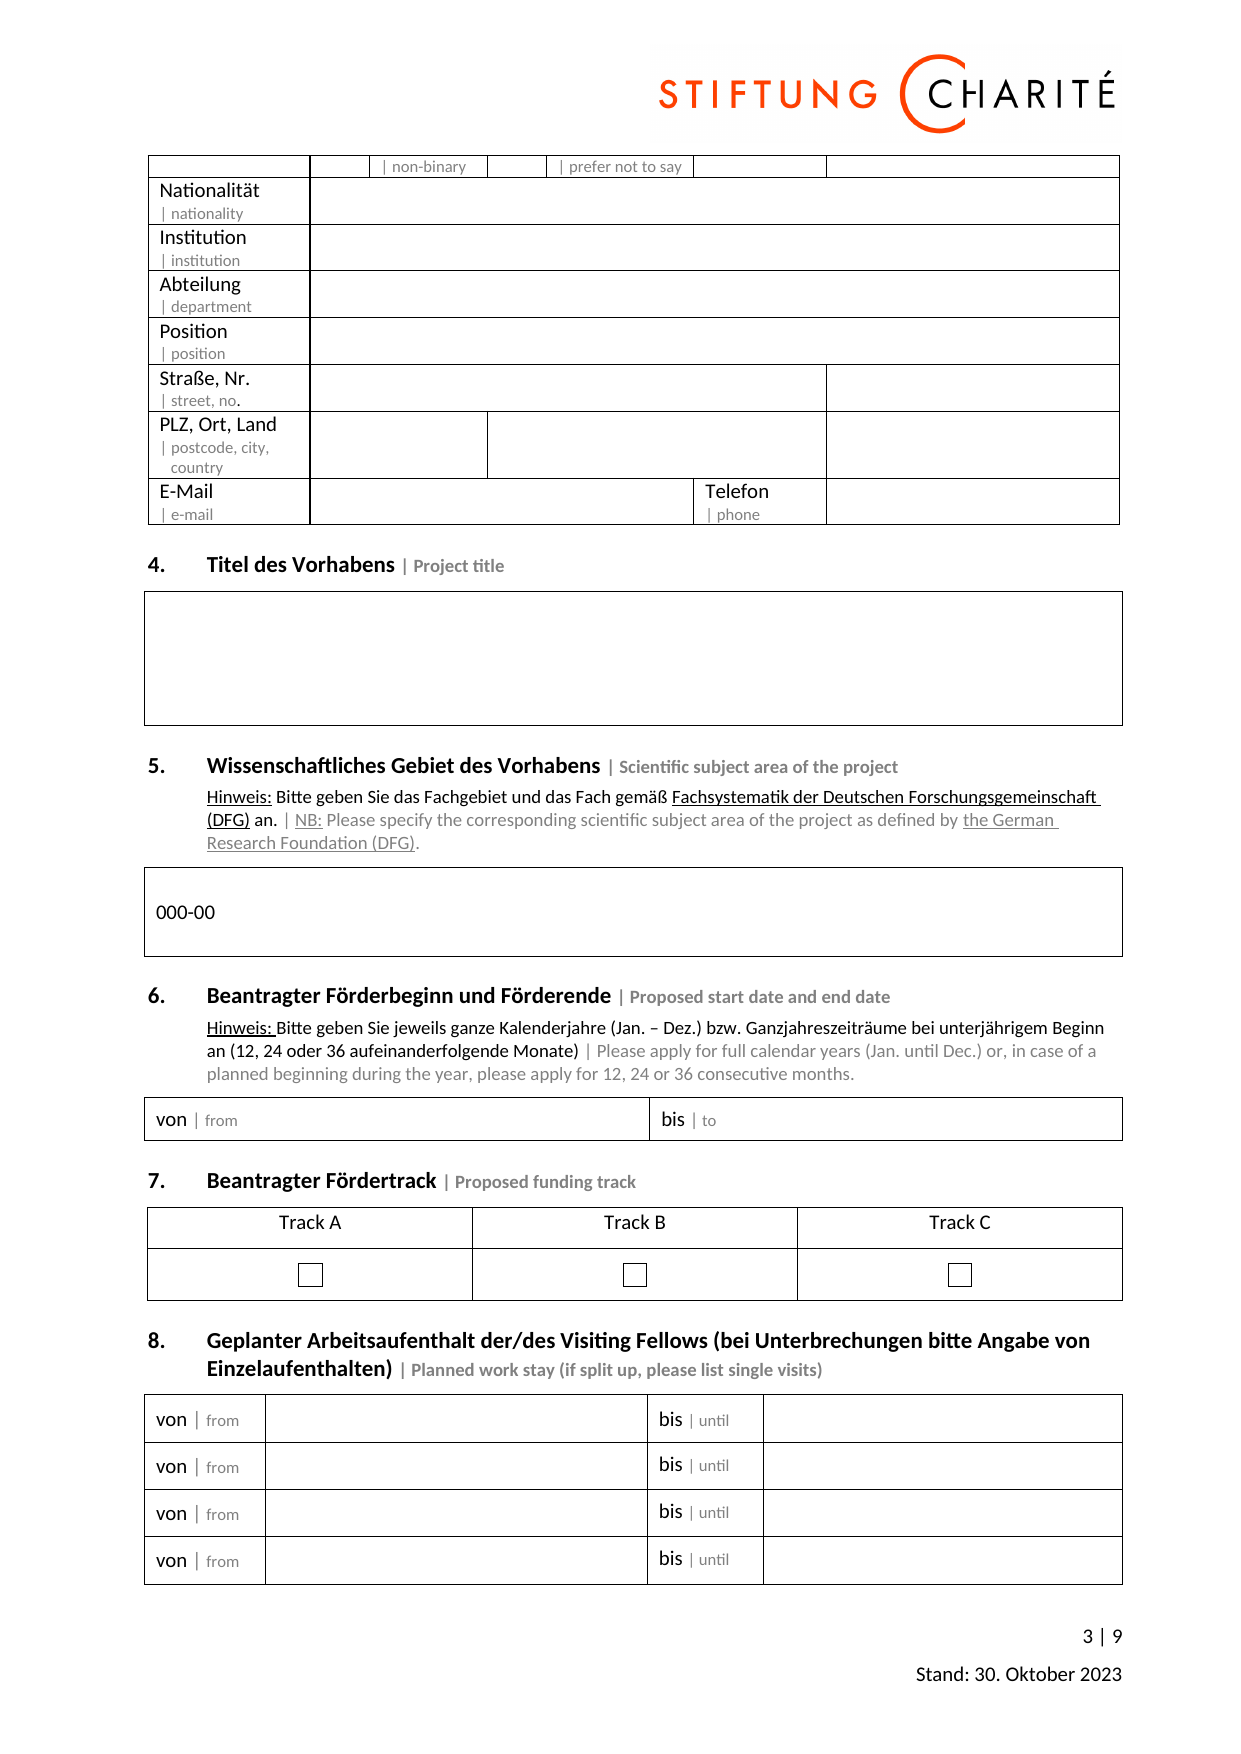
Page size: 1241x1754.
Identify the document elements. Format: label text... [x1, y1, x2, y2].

table_cell [148, 1249, 472, 1300]
table_cell [311, 479, 693, 524]
table_cell [764, 1490, 1122, 1536]
list Wissenschaftliches Gebiet des Vorhabens | Scientific subject area of the project [148, 751, 1122, 779]
table_cell Position | position [149, 318, 309, 364]
table_cell [311, 271, 1119, 317]
picture [649, 44, 1123, 143]
table_cell von | from [145, 1490, 265, 1536]
table_cell [827, 479, 1119, 524]
table_cell [827, 412, 1119, 478]
table_cell [827, 156, 1119, 177]
table_cell Telefon | phone [694, 479, 826, 524]
table_cell [311, 412, 487, 478]
table_cell Abteilung | department [149, 271, 309, 317]
table_cell [764, 1537, 1122, 1583]
table_cell [311, 365, 826, 411]
table_header von | from [145, 1395, 265, 1442]
table_cell E-Mail | e-mail [149, 479, 309, 524]
table_cell [311, 178, 1119, 223]
table_cell keine Angabe | prefer not to say [547, 156, 693, 177]
table_cell PLZ, Ort, Land | postcode, city, country [149, 412, 309, 478]
table_cell Straße, Nr. | street, no. [149, 365, 309, 411]
table_cell [488, 156, 546, 177]
table_cell von | from [145, 1443, 265, 1489]
table_header Track C [798, 1208, 1122, 1248]
table_header von | from [145, 1098, 649, 1140]
table_cell bis | until [648, 1537, 763, 1583]
text Hinweis: Bitte geben Sie das Fachgebiet und das Fach gemäß Fachsystematik der Deutschen Forschungsgemeinschaft (DFG) an. | NB: Please specify the corresponding scientific subject area of the project as defined by the German Research Foundation (DFG). [207, 786, 1122, 854]
table_header [266, 1395, 647, 1442]
table_cell [488, 412, 826, 478]
table_cell [764, 1443, 1122, 1489]
table_header bis | until [648, 1395, 763, 1442]
table_cell Institution | institution [149, 225, 309, 270]
list Geplanter Arbeitsaufenthalt der/des Visiting Fellows (bei Unterbrechungen bitte Angabe von Einzelaufenthalten) | Planned work stay (if split up, please list single visits) [148, 1326, 1122, 1382]
table_cell [473, 1249, 797, 1300]
table_cell [266, 1443, 647, 1489]
table_header bis | to [650, 1098, 1122, 1140]
table_header 000-00 [145, 868, 1122, 956]
table_header [764, 1395, 1122, 1442]
table_cell [149, 156, 309, 177]
table_cell [311, 318, 1119, 364]
table_cell [694, 156, 826, 177]
table_cell divers | non-binary [370, 156, 487, 177]
table_cell von | from [145, 1537, 265, 1583]
table_header Track A [148, 1208, 472, 1248]
table_cell Nationalität | nationality [149, 178, 309, 223]
list Beantragter Fördertrack | Proposed funding track [148, 1166, 1122, 1194]
table_header Track B [473, 1208, 797, 1248]
text Hinweis: Bitte geben Sie jeweils ganze Kalenderjahre (Jan. – Dez.) bzw. Ganzjahreszeiträume bei unterjährigem Beginn an (12, 24 oder 36 aufeinanderfolgende Monate) | Please apply for full calendar years (Jan. until Dec.) or, in case of a planned beginning during the year, please apply for 12, 24 or 36 consecutive months. [207, 1016, 1122, 1085]
table_cell [311, 156, 369, 177]
table_cell [311, 225, 1119, 270]
table_cell [798, 1249, 1122, 1300]
list Beantragter Förderbeginn und Förderende | Proposed start date and end date [148, 982, 1122, 1010]
table_cell [827, 365, 1119, 411]
table_cell bis | until [648, 1490, 763, 1536]
table_cell [266, 1537, 647, 1583]
table_header [145, 592, 1122, 725]
table_cell bis | until [648, 1443, 763, 1489]
list Titel des Vorhabens | Project title [148, 550, 1122, 578]
table_cell [266, 1490, 647, 1536]
